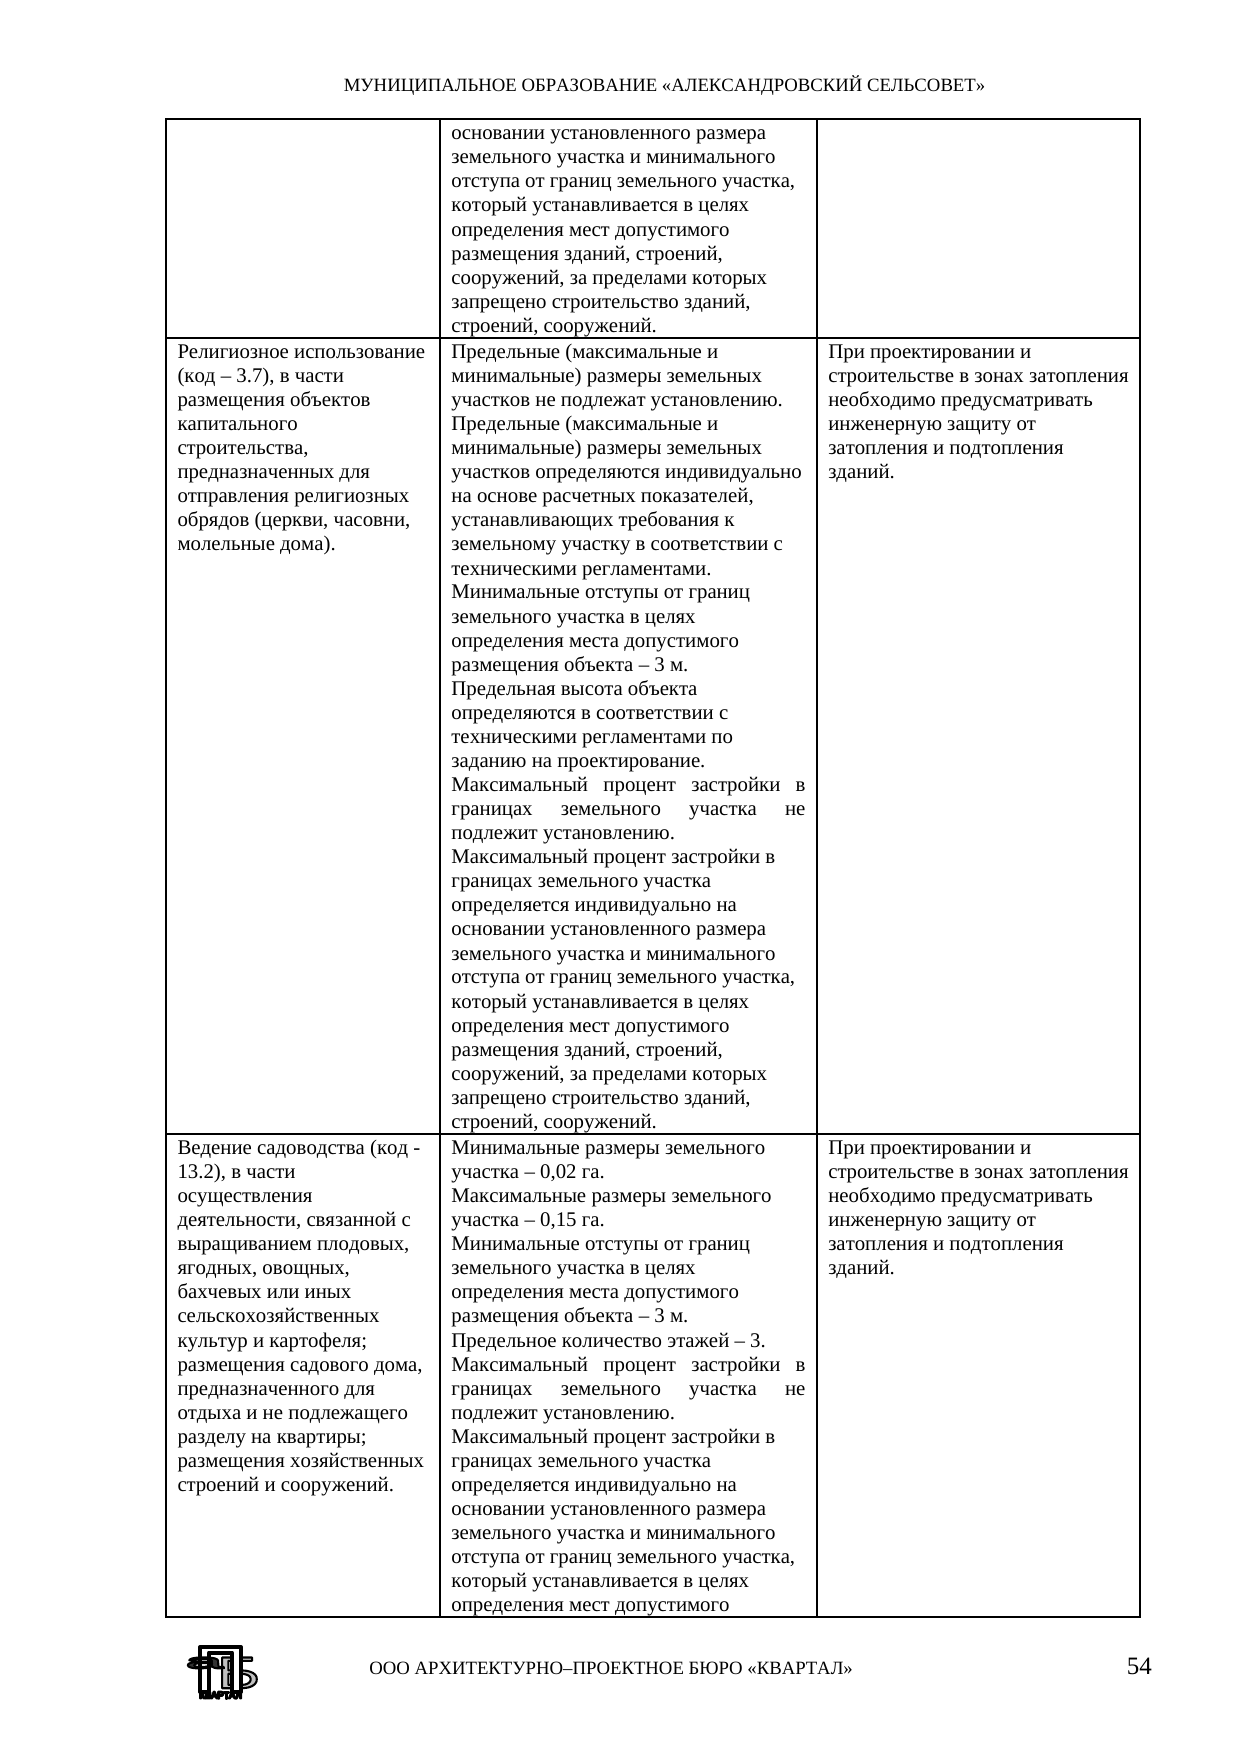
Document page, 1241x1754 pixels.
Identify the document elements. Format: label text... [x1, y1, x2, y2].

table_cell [818, 120, 1139, 337]
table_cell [818, 1135, 1139, 1616]
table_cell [441, 120, 816, 337]
table_cell Религиозное использование (код – 3.7), в части размещения объектов капитального строительства, предназначенных для отправления религиозных обрядов (церкви, часовни, молельные дома). [167, 339, 439, 1133]
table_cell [167, 1135, 439, 1616]
table_cell При проектировании и строительстве в зонах затопления необходимо предусматривать инженерную защиту от затопления и подтопления зданий. [818, 339, 1139, 1133]
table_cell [441, 1135, 816, 1616]
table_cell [167, 120, 439, 337]
